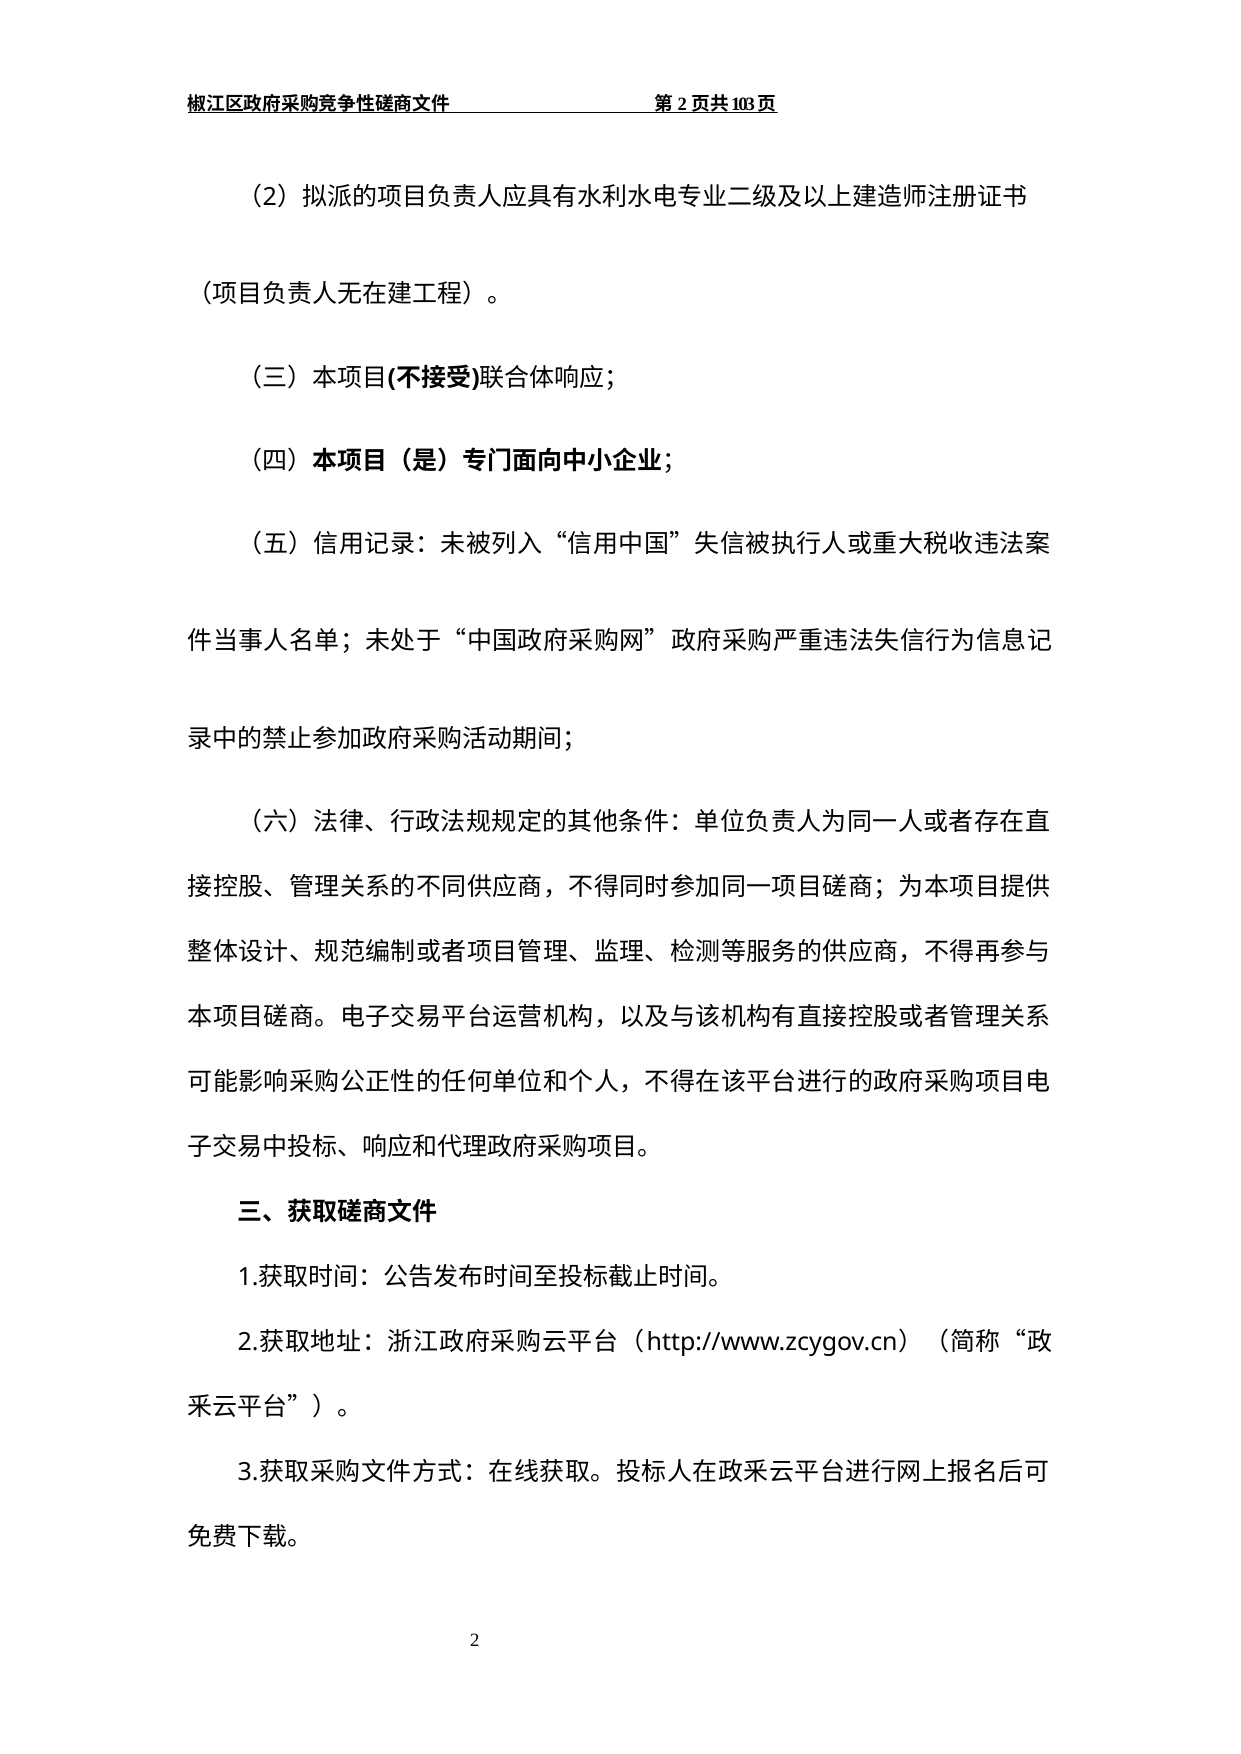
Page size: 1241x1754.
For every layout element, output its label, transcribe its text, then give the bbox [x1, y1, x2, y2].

text 1.获取时间：公告发布时间至投标截止时间。 [187, 1242, 1053, 1307]
text 3.获取采购文件方式：在线获取。投标人在政釆云平台进行网上报名后可免费下载。 [187, 1437, 1053, 1567]
text （三）本项目(不接受)联合体响应； [187, 343, 1053, 408]
text （六）法律、行政法规规定的其他条件：单位负责人为同一人或者存在直接控股、管理关系的不同供应商，不得同时参加同一项目磋商；为本项目提供整体设计、规范编制或者项目管理、监理、检测等服务的供应商，不得再参与本项目磋商。电子交易平台运营机构，以及与该机构有直接控股或者管理关系可能影响采购公正性的任何单位和个人，不得在该平台进行的政府采购项目电子交易中投标、响应和代理政府采购项目。 [187, 787, 1053, 1177]
text （四）本项目（是）专门面向中小企业； [187, 426, 1053, 491]
text 三、获取磋商文件 [187, 1177, 1053, 1242]
text 2.获取地址：浙江政府采购云平台（http://www.zcygov.cn）（简称“政釆云平台”）。 [187, 1307, 1053, 1437]
text （五）信用记录：未被列入“信用中国”失信被执行人或重大税收违法案件当事人名单；未处于“中国政府采购网”政府采购严重违法失信行为信息记录中的禁止参加政府采购活动期间； [187, 509, 1053, 769]
text （2）拟派的项目负责人应具有水利水电专业二级及以上建造师注册证书（项目负责人无在建工程）。 [187, 162, 1053, 324]
